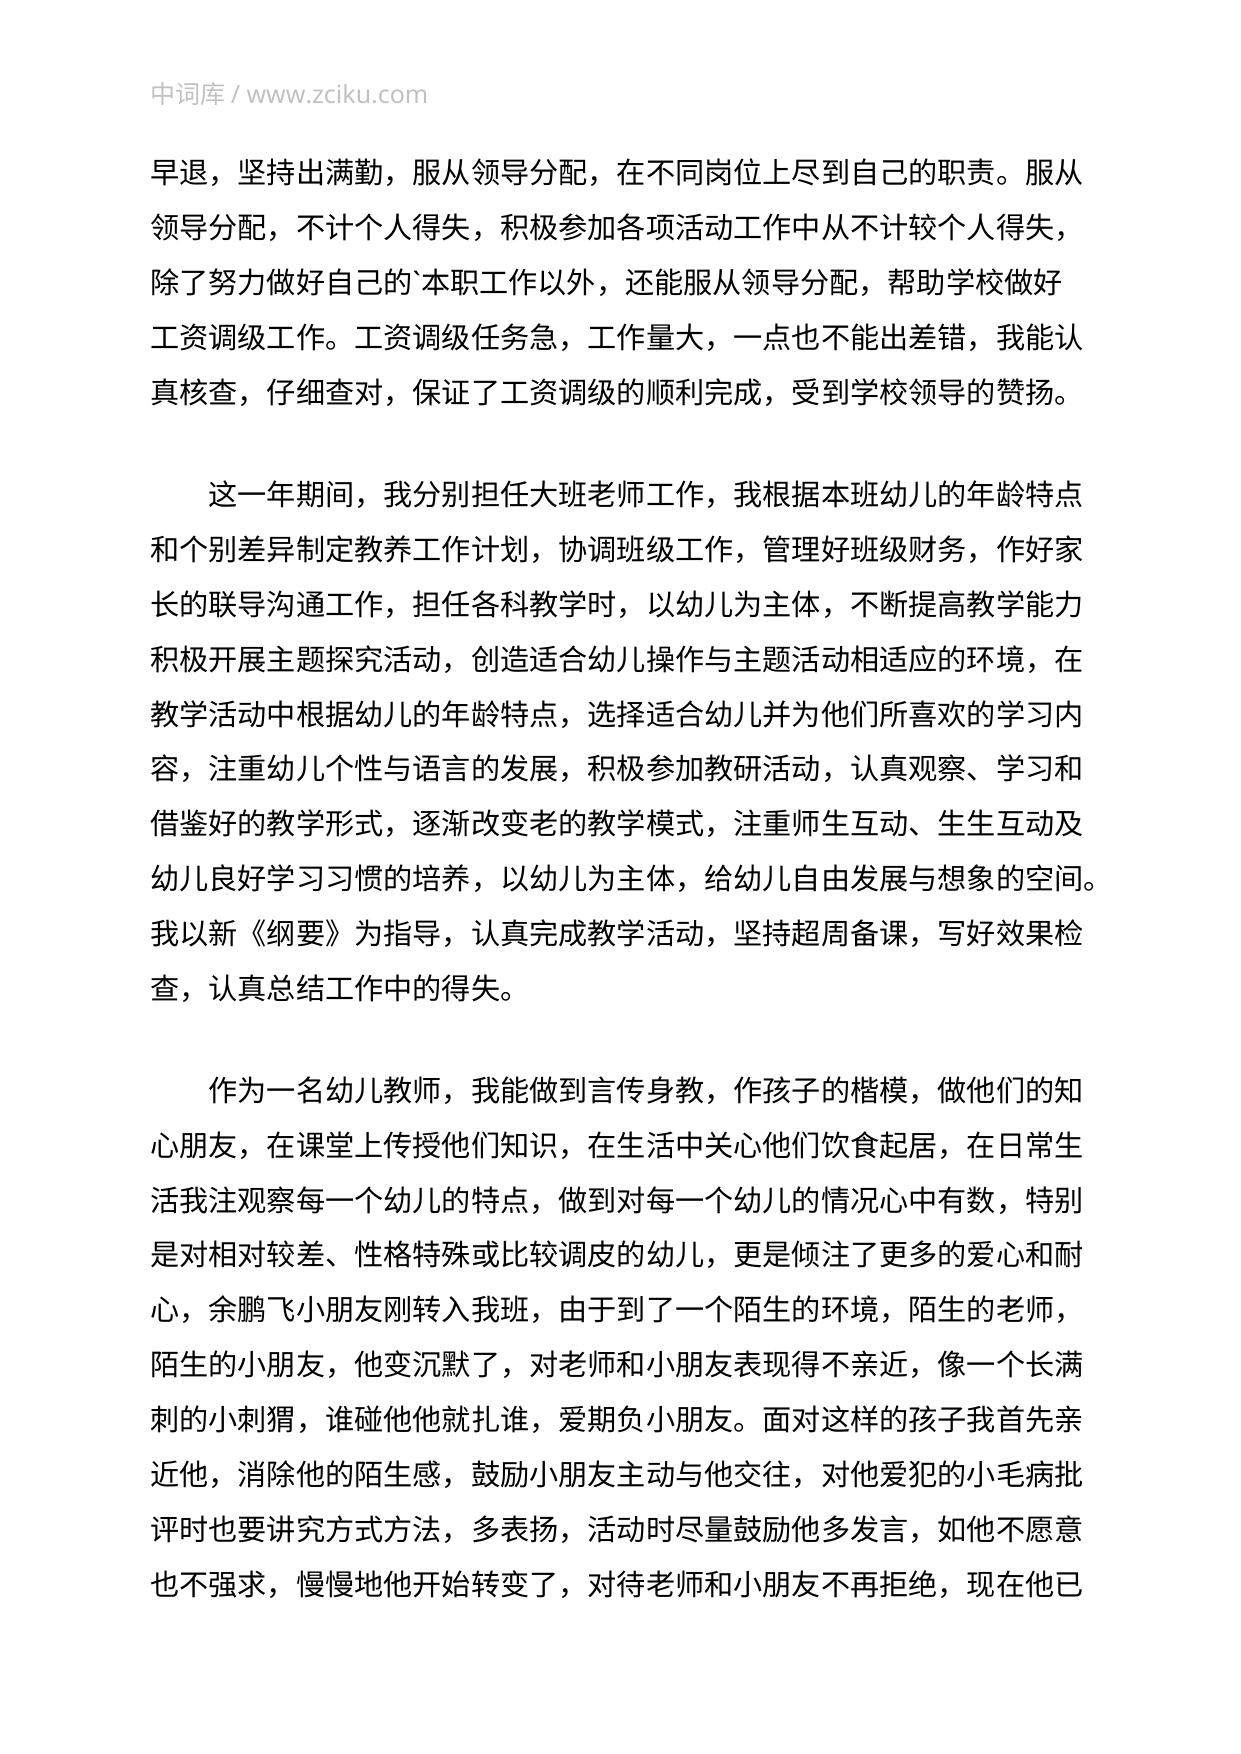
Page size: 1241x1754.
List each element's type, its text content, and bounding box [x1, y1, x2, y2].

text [150, 150, 1090, 412]
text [150, 1067, 1090, 1604]
text 这一年期间，我分别担任大班老师工作，我根据本班幼儿的年龄特点和个别差异制定教养工作计划，协调班级工作，管理好班级财务，作好家长的联导沟通工作，担任各科教学时，以幼儿为主体，不断提高教学能力积极开展主题探究活动，创造适合幼儿操作与主题活动相适应的环境，在教学活动中根据幼儿的年龄特点，选择适合幼儿并为他们所喜欢的学习内容，注重幼儿个性与语言的发展，积极参加教研活动，认真观察、学习和借鉴好的教学形式，逐渐改变老的教学模式，注重师生互动、生生互动及幼儿良好学习习惯的培养，以幼儿为主体，给幼儿自由发展与想象的空间。我以新《纲要》为指导，认真完成教学活动，坚持超周备课，写好效果检查，认真总结工作中的得失。 [150, 471, 1090, 1008]
